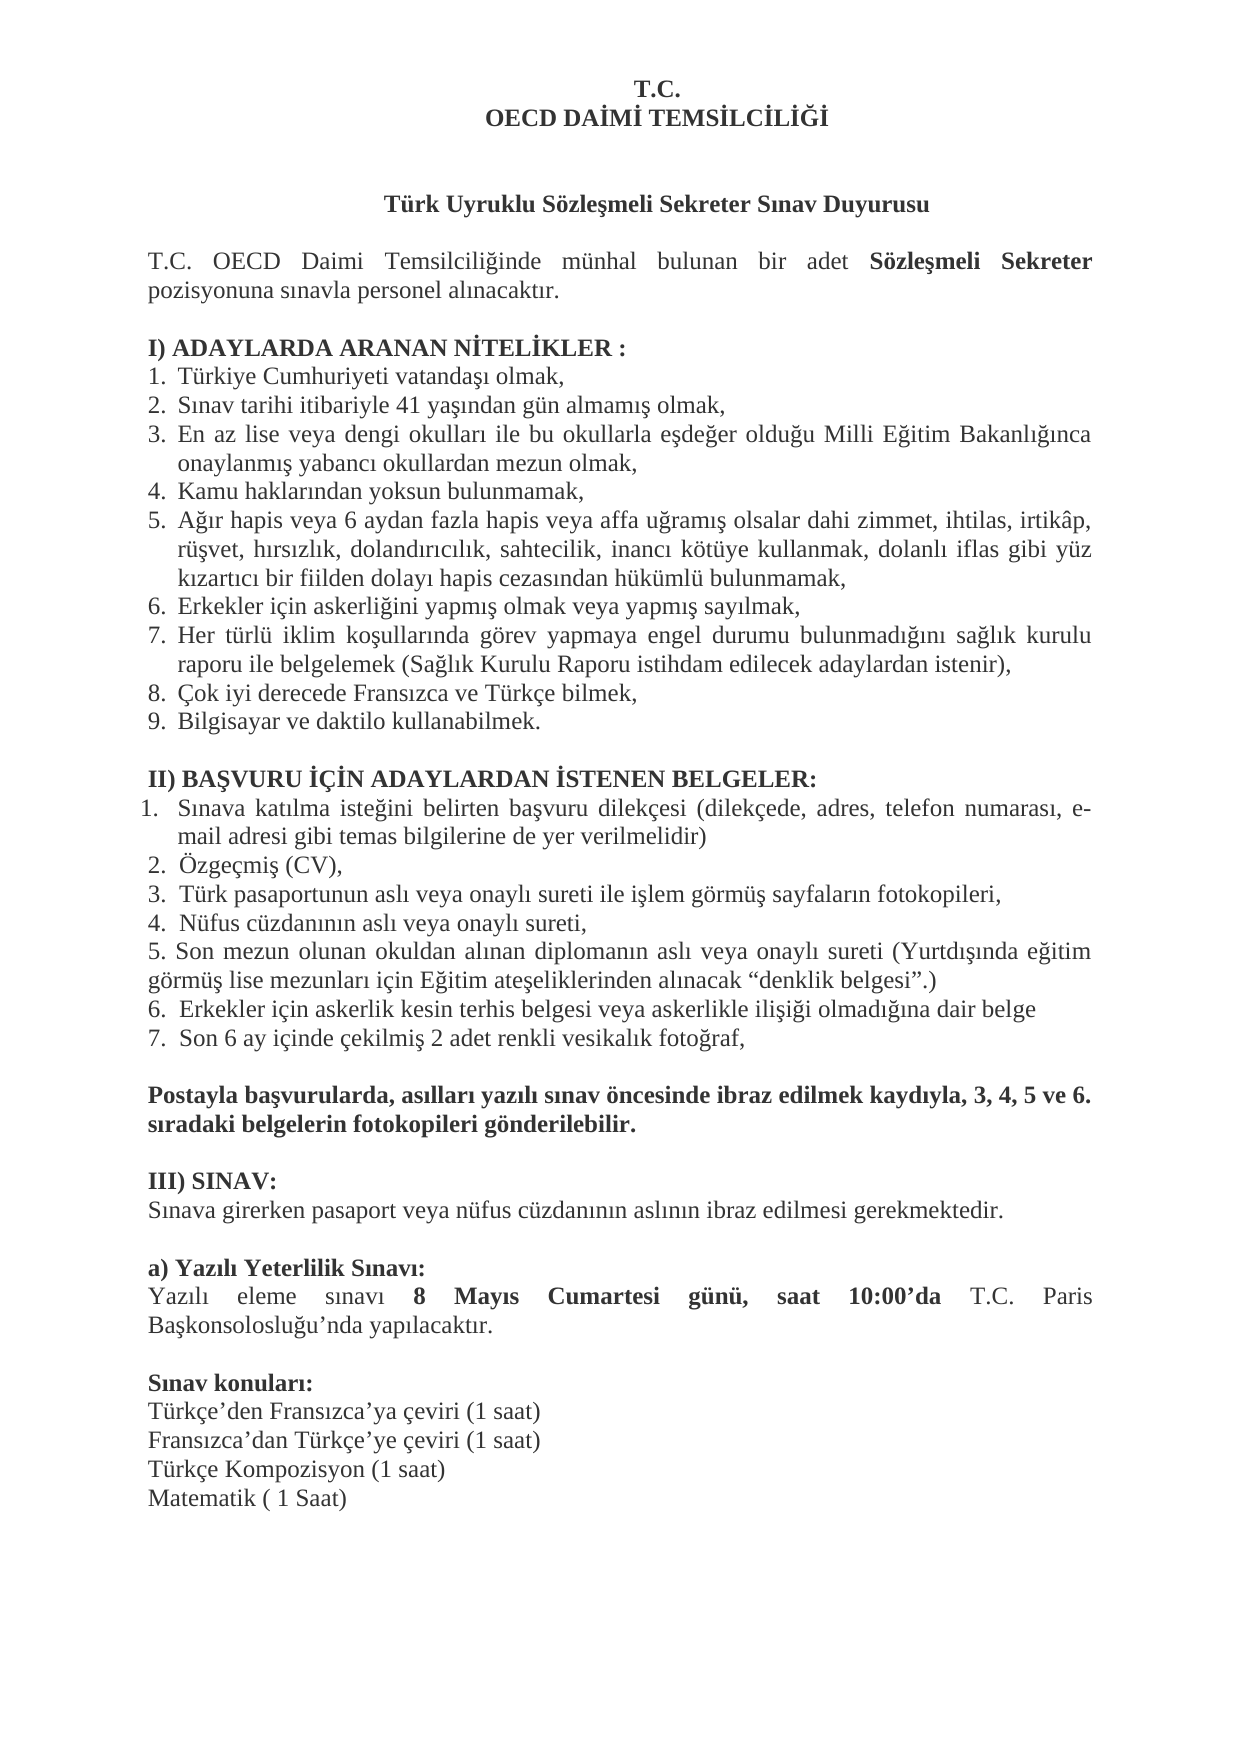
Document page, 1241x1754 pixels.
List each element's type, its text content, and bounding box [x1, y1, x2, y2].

text T.C. [148, 74, 1093, 103]
text Türk Uyruklu Sözleşmeli Sekreter Sınav Duyurusu [148, 189, 1093, 218]
list Bilgisayar ve daktilo kullanabilmek. [148, 706, 1093, 735]
text Matematik ( 1 Saat) [148, 1483, 1093, 1511]
text T.C. OECD Daimi Temsilciliğinde münhal bulunan bir adet Sözleşmeli Sekreter pozisyonuna sınavla personel alınacaktır. [148, 246, 1093, 304]
text Fransızca’dan Türkçe’ye çeviri (1 saat) [148, 1425, 1093, 1454]
text OECD DAİMİ TEMSİLCİLİĞİ [148, 103, 1093, 131]
list Ağır hapis veya 6 aydan fazla hapis veya affa uğramış olsalar dahi zimmet, ihtilas, irtikâp, rüşvet, hırsızlık, dolandırıcılık, sahtecilik, inancı kötüye kullanmak, dolanlı iflas gibi yüz kızartıcı bir fiilden dolayı hapis cezasından hükümlü bulunmamak, [148, 505, 1093, 591]
list En az lise veya dengi okulları ile bu okullarla eşdeğer olduğu Milli Eğitim Bakanlığınca onaylanmış yabancı okullardan mezun olmak, [148, 419, 1093, 476]
text 4. Nüfus cüzdanının aslı veya onaylı sureti, [148, 908, 1093, 936]
list Türkiye Cumhuriyeti vatandaşı olmak, [148, 361, 1093, 390]
text III) SINAV: [148, 1138, 1093, 1195]
text 2. Özgeçmiş (CV), [148, 850, 1093, 879]
text Türkçe Kompozisyon (1 saat) [148, 1454, 1093, 1483]
text Türkçe’den Fransızca’ya çeviri (1 saat) [148, 1396, 1093, 1425]
list Erkekler için askerliğini yapmış olmak veya yapmış sayılmak, [148, 591, 1093, 620]
list Her türlü iklim koşullarında görev yapmaya engel durumu bulunmadığını sağlık kurulu raporu ile belgelemek (Sağlık Kurulu Raporu istihdam edilecek adaylardan istenir), [148, 620, 1093, 678]
text Sınav konuları: [148, 1368, 1093, 1396]
text 7. Son 6 ay içinde çekilmiş 2 adet renkli vesikalık fotoğraf, [148, 1023, 1093, 1051]
text II) BAŞVURU İÇİN ADAYLARDAN İSTENEN BELGELER: [148, 764, 1093, 793]
text Sınava girerken pasaport veya nüfus cüzdanının aslının ibraz edilmesi gerekmektedir. [148, 1195, 1093, 1224]
list Kamu haklarından yoksun bulunmamak, [148, 476, 1093, 505]
list Sınav tarihi itibariyle 41 yaşından gün almamış olmak, [148, 390, 1093, 419]
list Sınava katılma isteğini belirten başvuru dilekçesi (dilekçede, adres, telefon numarası, e-mail adresi gibi temas bilgilerine de yer verilmelidir) [140, 793, 1093, 850]
text 3. Türk pasaportunun aslı veya onaylı sureti ile işlem görmüş sayfaların fotokopileri, [148, 879, 1093, 908]
text I) ADAYLARDA ARANAN NİTELİKLER : [148, 333, 1093, 361]
text a) Yazılı Yeterlilik Sınavı: [148, 1253, 1093, 1281]
text Yazılı eleme sınavı 8 Mayıs Cumartesi günü, saat 10:00’da T.C. Paris Başkonsolosluğu’nda yapılacaktır. [148, 1281, 1093, 1339]
text 6. Erkekler için askerlik kesin terhis belgesi veya askerlikle ilişiği olmadığına dair belge [148, 994, 1093, 1023]
list Çok iyi derecede Fransızca ve Türkçe bilmek, [148, 678, 1093, 706]
text 5. Son mezun olunan okuldan alınan diplomanın aslı veya onaylı sureti (Yurtdışında eğitim görmüş lise mezunları için Eğitim ateşeliklerinden alınacak “denklik belgesi”.) [148, 936, 1093, 994]
text Postayla başvurularda, asılları yazılı sınav öncesinde ibraz edilmek kaydıyla, 3, 4, 5 ve 6. sıradaki belgelerin fotokopileri gönderilebilir. [148, 1080, 1093, 1138]
